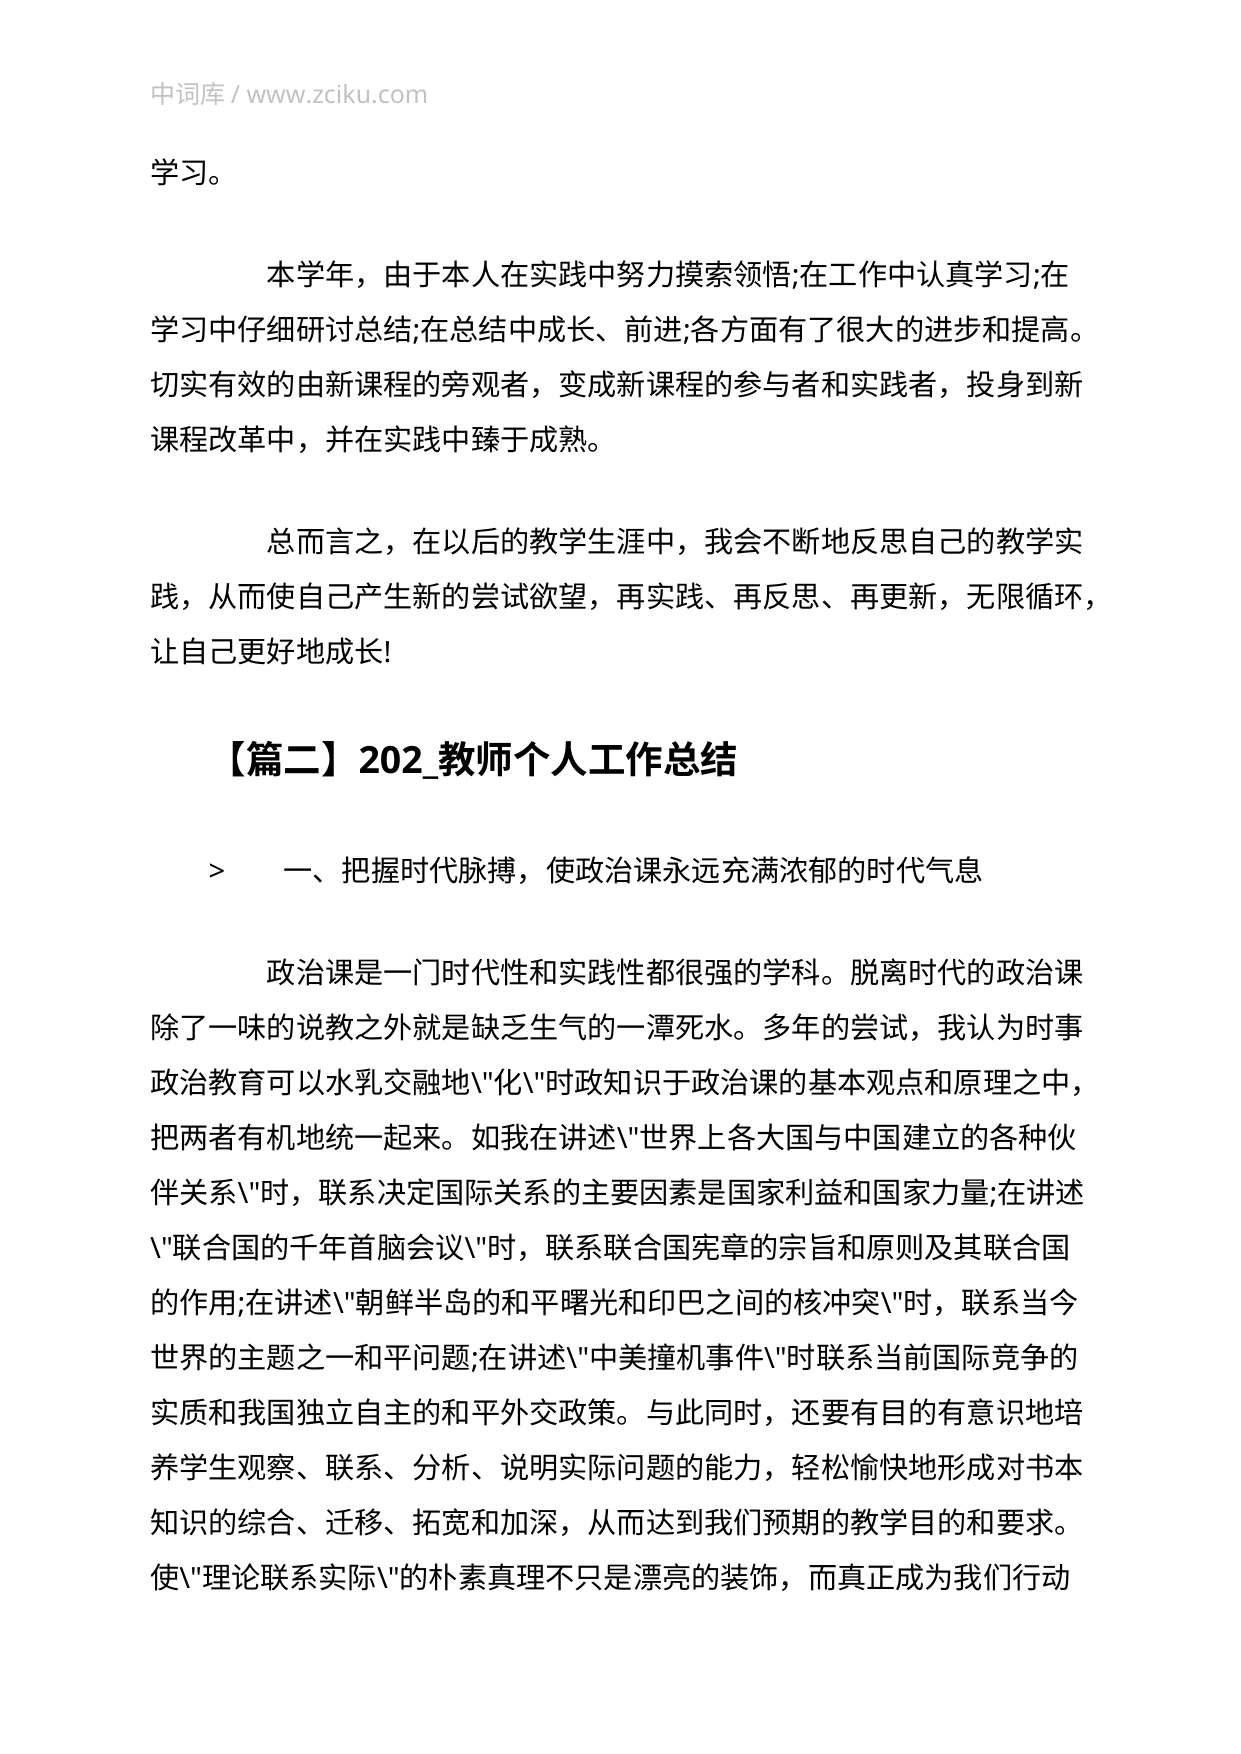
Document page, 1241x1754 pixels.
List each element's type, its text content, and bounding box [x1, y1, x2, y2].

text > 一、把握时代脉搏，使政治课永远充满浓郁的时代气息 [150, 848, 1090, 890]
text 【篇二】202_教师个人工作总结 [150, 730, 1090, 785]
text 总而言之，在以后的教学生涯中，我会不断地反思自己的教学实践，从而使自己产生新的尝试欲望，再实践、再反思、再更新，无限循环，让自己更好地成长! [150, 518, 1090, 671]
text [150, 950, 1090, 1597]
text 本学年，由于本人在实践中努力摸索领悟;在工作中认真学习;在学习中仔细研讨总结;在总结中成长、前进;各方面有了很大的进步和提高。切实有效的由新课程的旁观者，变成新课程的参与者和实践者，投身到新课程改革中，并在实践中臻于成熟。 [150, 252, 1090, 459]
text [150, 150, 1090, 192]
